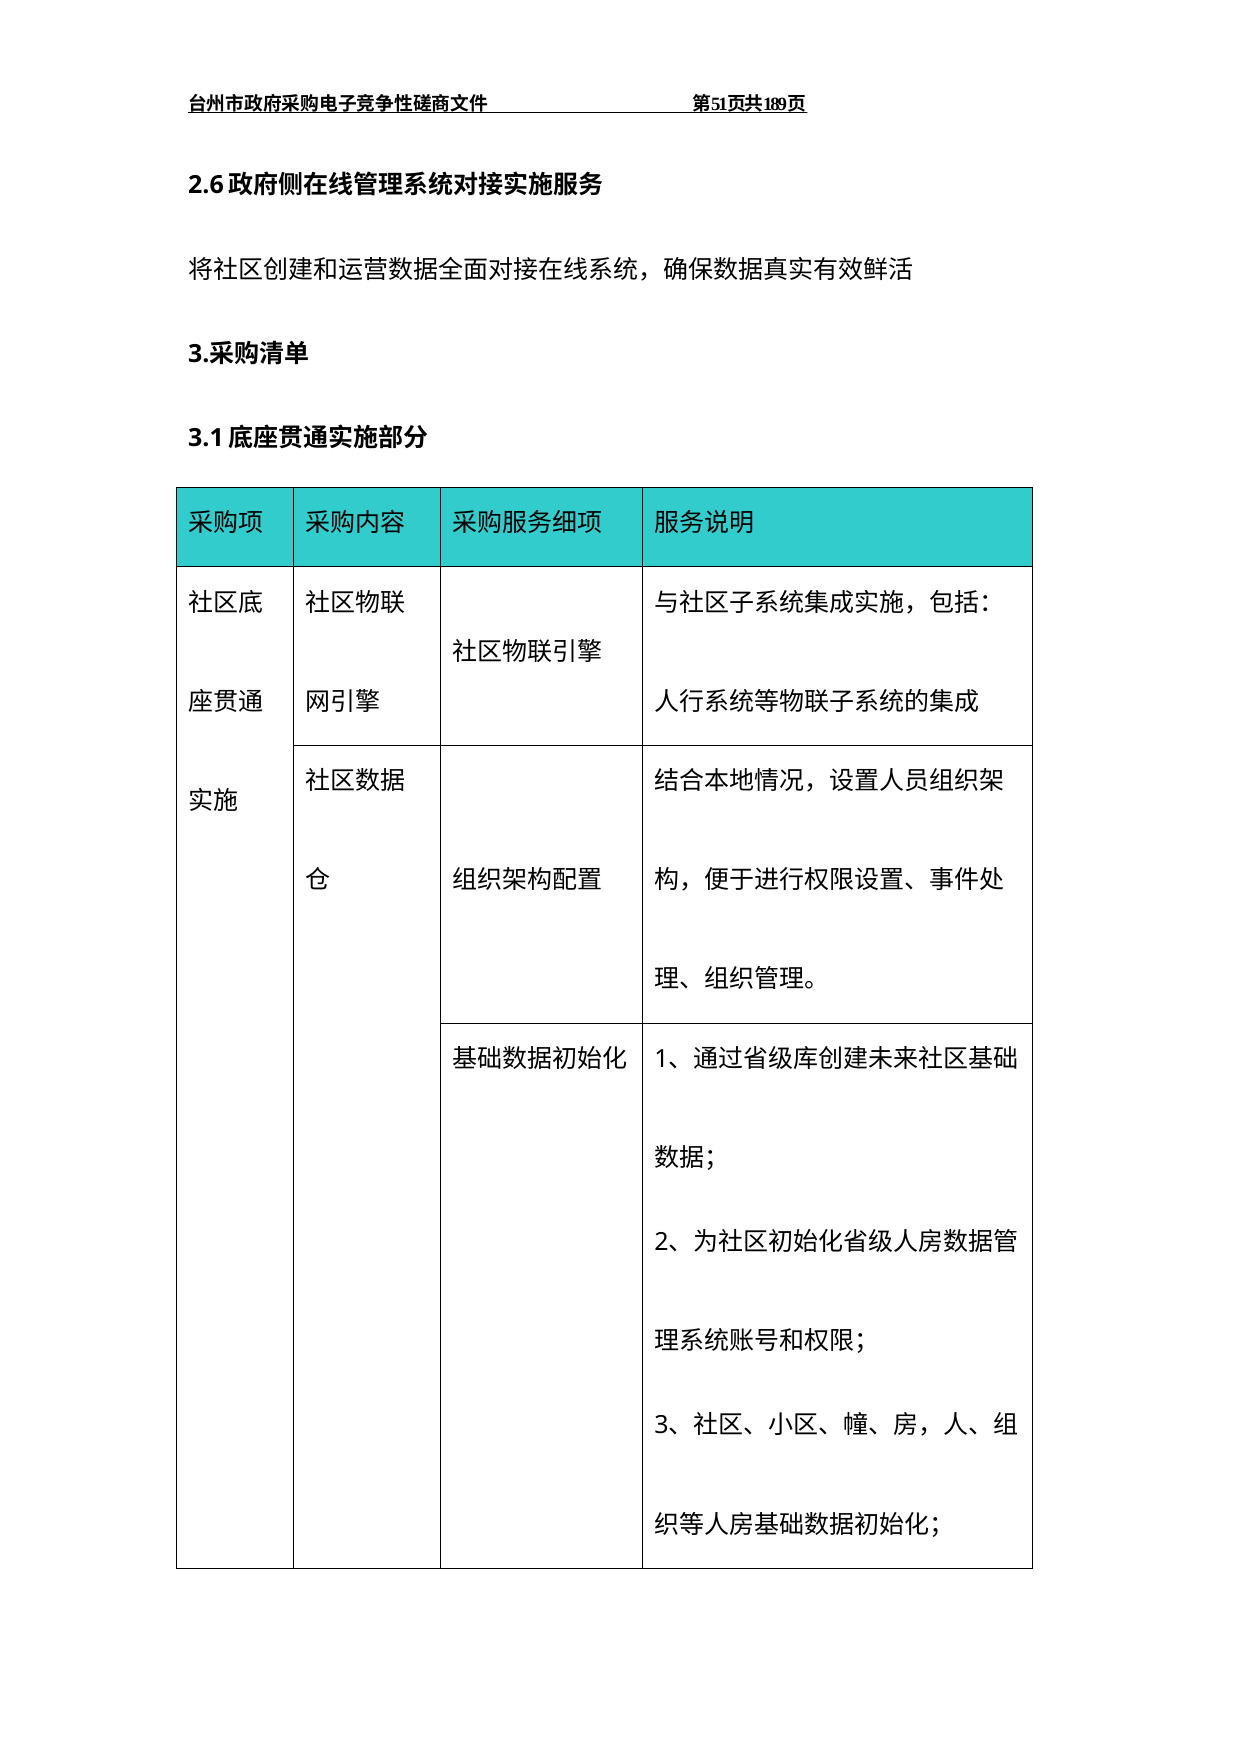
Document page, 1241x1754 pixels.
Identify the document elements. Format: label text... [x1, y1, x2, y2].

table_cell 基础数据初始化 [441, 1024, 642, 1568]
table_header 服务说明 [643, 488, 1032, 566]
text 将社区创建和运营数据全面对接在线系统，确保数据真实有效鲜活 [188, 234, 1052, 300]
table_cell 社区物联网引擎 [294, 567, 440, 745]
table_header 采购服务细项 [441, 488, 642, 566]
subtitle 3.1底座贯通实施部分 [188, 402, 1052, 468]
subtitle 3.采购清单 [188, 318, 1052, 384]
table_cell 1、通过省级库创建未来社区基础数据； 2、为社区初始化省级人房数据管理系统账号和权限； 3、社区、小区、幢、房，人、组织等人房基础数据初始化； [643, 1024, 1032, 1568]
table_cell 社区数据仓 [294, 746, 440, 1568]
table_header 采购项 [177, 488, 293, 566]
table_header 采购内容 [294, 488, 440, 566]
table_cell 社区底座贯通实施 [177, 567, 293, 1568]
subtitle 2.6政府侧在线管理系统对接实施服务 [188, 150, 1052, 216]
table_cell 社区物联引擎 [441, 567, 642, 745]
table_cell 与社区子系统集成实施，包括：人行系统等物联子系统的集成 [643, 567, 1032, 745]
table_cell 结合本地情况，设置人员组织架构，便于进行权限设置、事件处理、组织管理。 [643, 746, 1032, 1023]
table_cell 组织架构配置 [441, 746, 642, 1023]
